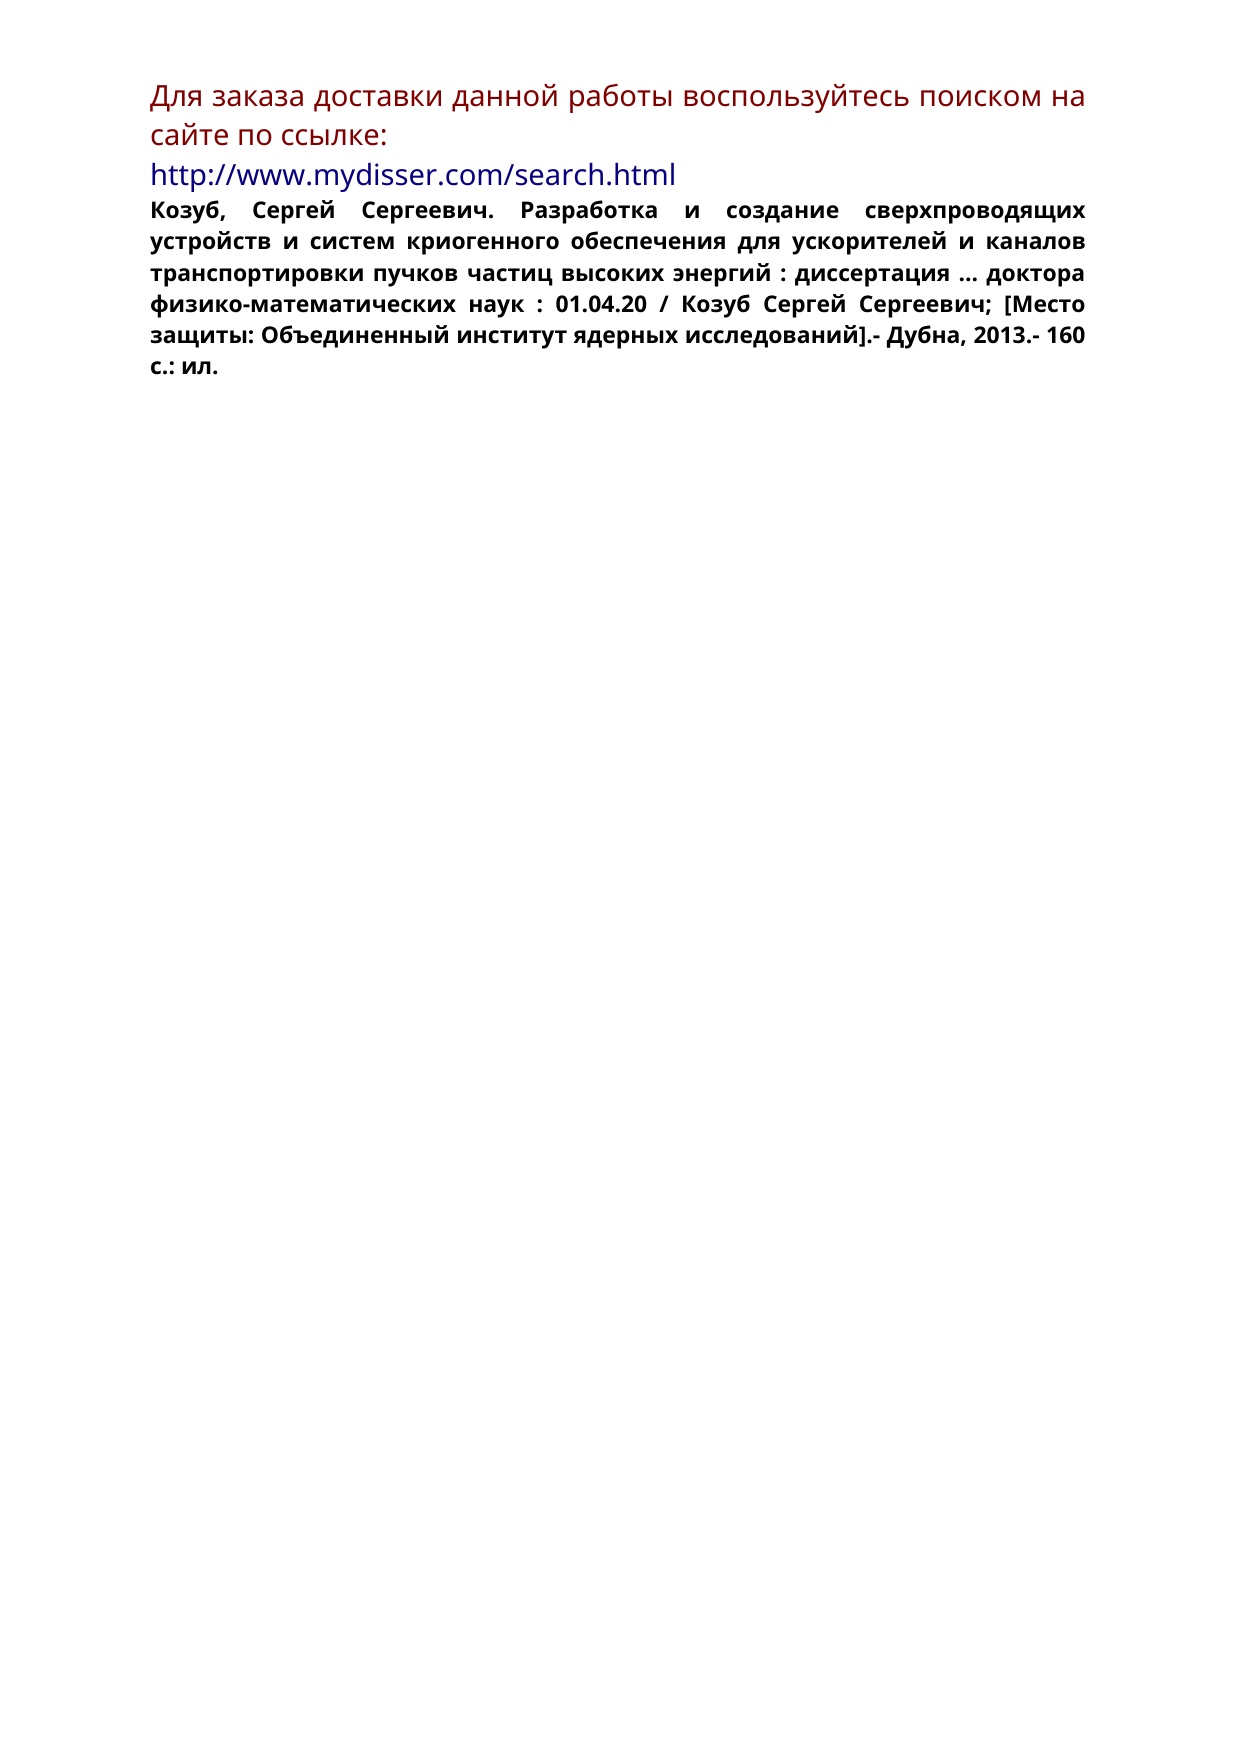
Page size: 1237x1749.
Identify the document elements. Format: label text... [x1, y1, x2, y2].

text Козуб, Сергей Сергеевич. Разработка и создание сверхпроводящих устройств и систем криогенного обеспечения для ускорителей и каналов транспортировки пучков частиц высоких энергий : диссертация ... доктора физико-математических наук : 01.04.20 / Козуб Сергей Сергеевич; [Место защиты: Объединенный институт ядерных исследований].- Дубна, 2013.- 160 с.: ил. [150, 194, 1086, 382]
